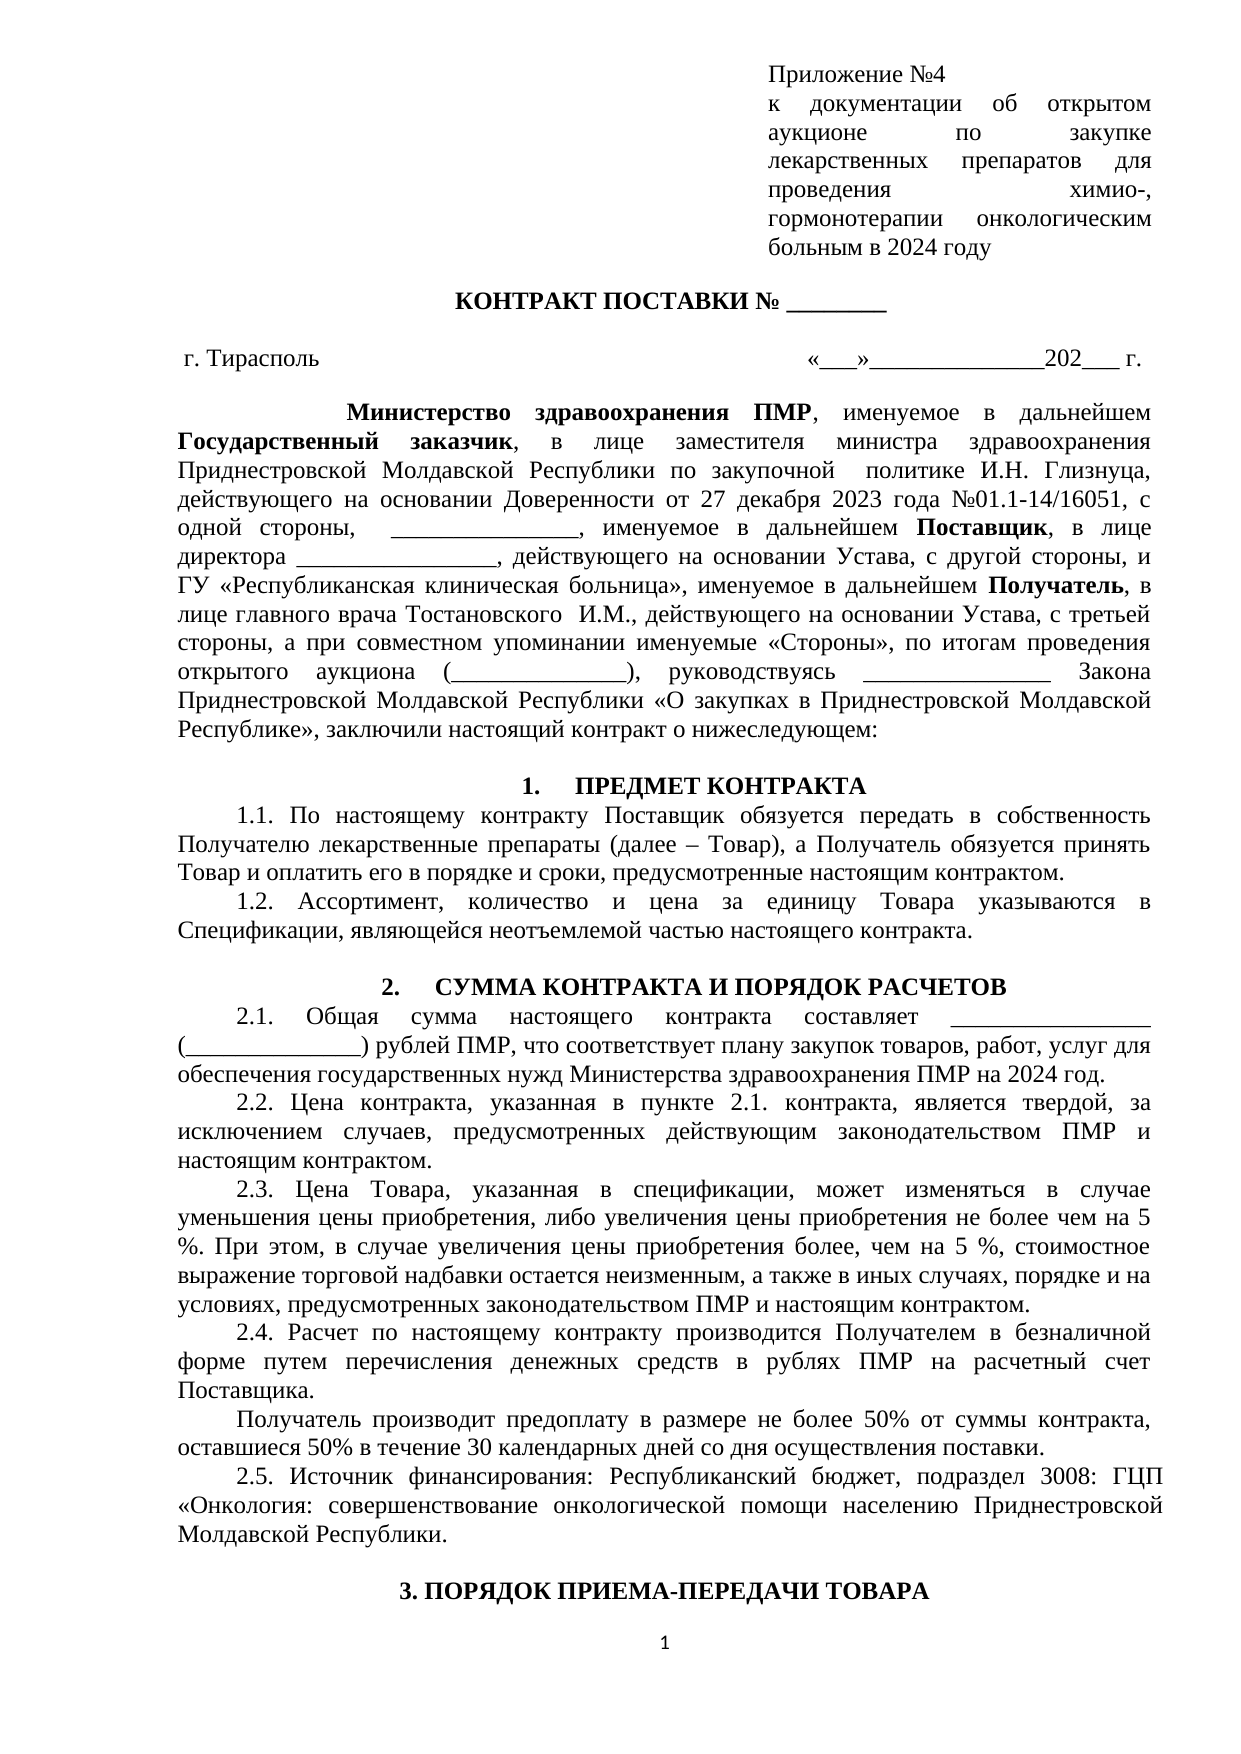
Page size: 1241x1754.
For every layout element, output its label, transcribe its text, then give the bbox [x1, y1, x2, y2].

text 2.3. Цена Товара, указанная в спецификации, может изменяться в случае уменьшения цены приобретения, либо увеличения цены приобретения не более чем на 5 %. При этом, в случае увеличения цены приобретения более, чем на 5 %, стоимостное выражение торговой надбавки остается неизменным, а также в иных случаях, порядке и на условиях, предусмотренных законодательством ПМР и настоящим контрактом. [177, 1174, 1152, 1317]
text КОНТРАКТ ПОСТАВКИ № ________ [177, 286, 1152, 314]
text 1.2. Ассортимент, количество и цена за единицу Товара указываются в Спецификации, являющейся неотъемлемой частью настоящего контракта. [177, 886, 1152, 944]
list ПРЕДМЕТ КОНТРАКТА [177, 771, 1152, 800]
text 2.4. Расчет по настоящему контракту производится Получателем в безналичной форме путем перечисления денежных средств в рублях ПМР на расчетный счет Поставщика. [177, 1317, 1152, 1404]
text Министерство здравоохранения ПМР, именуемое в дальнейшем Государственный заказчик, в лице заместителя министра здравоохранения Приднестровской Молдавской Республики по закупочной политике И.Н. Глизнуца, действующего на основании Доверенности от 27 декабря 2023 года №01.1-14/16051, с одной стороны, _______________, именуемое в дальнейшем Поставщик, в лице директора ________________, действующего на основании Устава, с другой стороны, и ГУ «Республиканская клиническая больница», именуемое в дальнейшем Получатель, в лице главного врача Тостановского И.М., действующего на основании Устава, с третьей стороны, а при совместном упоминании именуемые «Стороны», по итогам проведения открытого аукциона (______________), руководствуясь _______________ Закона Приднестровской Молдавской Республики «О закупках в Приднестровской Молдавской Республике», заключили настоящий контракт о нижеследующем: [177, 397, 1152, 742]
text Приложение №4 [753, 59, 1152, 88]
text 3. ПОРЯДОК ПРИЕМА-ПЕРЕДАЧИ ТОВАРА [177, 1576, 1152, 1605]
text 2.1. Общая сумма настоящего контракта составляет ________________ (______________) рублей ПМР, что соответствует плану закупок товаров, работ, услуг для обеспечения государственных нужд Министерства здравоохранения ПМР на 2024 год. [177, 1001, 1152, 1087]
text 2.5. Источник финансирования: Республиканский бюджет, подраздел 3008: ГЦП «Онкология: совершенствование онкологической помощи населению Приднестровской Молдавской Республики. [177, 1461, 1163, 1547]
text 1.1. По настоящему контракту Поставщик обязуется передать в собственность Получателю лекарственные препараты (далее – Товар), а Получатель обязуется принять Товар и оплатить его в порядке и сроки, предусмотренные настоящим контрактом. [177, 800, 1152, 886]
list СУММА КОНТРАКТА И ПОРЯДОК РАСЧЕТОВ [177, 972, 1152, 1001]
text г. Тирасполь «___»______________202___ г. [177, 343, 1152, 372]
text к документации об открытом аукционе по закупке лекарственных препаратов для проведения химио-, гормонотерапии онкологическим больным в 2024 году [768, 88, 1152, 260]
text Получатель производит предоплату в размере не более 50% от суммы контракта, оставшиеся 50% в течение 30 календарных дней со дня осуществления поставки. [177, 1404, 1152, 1461]
text 2.2. Цена контракта, указанная в пункте 2.1. контракта, является твердой, за исключением случаев, предусмотренных действующим законодательством ПМР и настоящим контрактом. [177, 1087, 1152, 1174]
